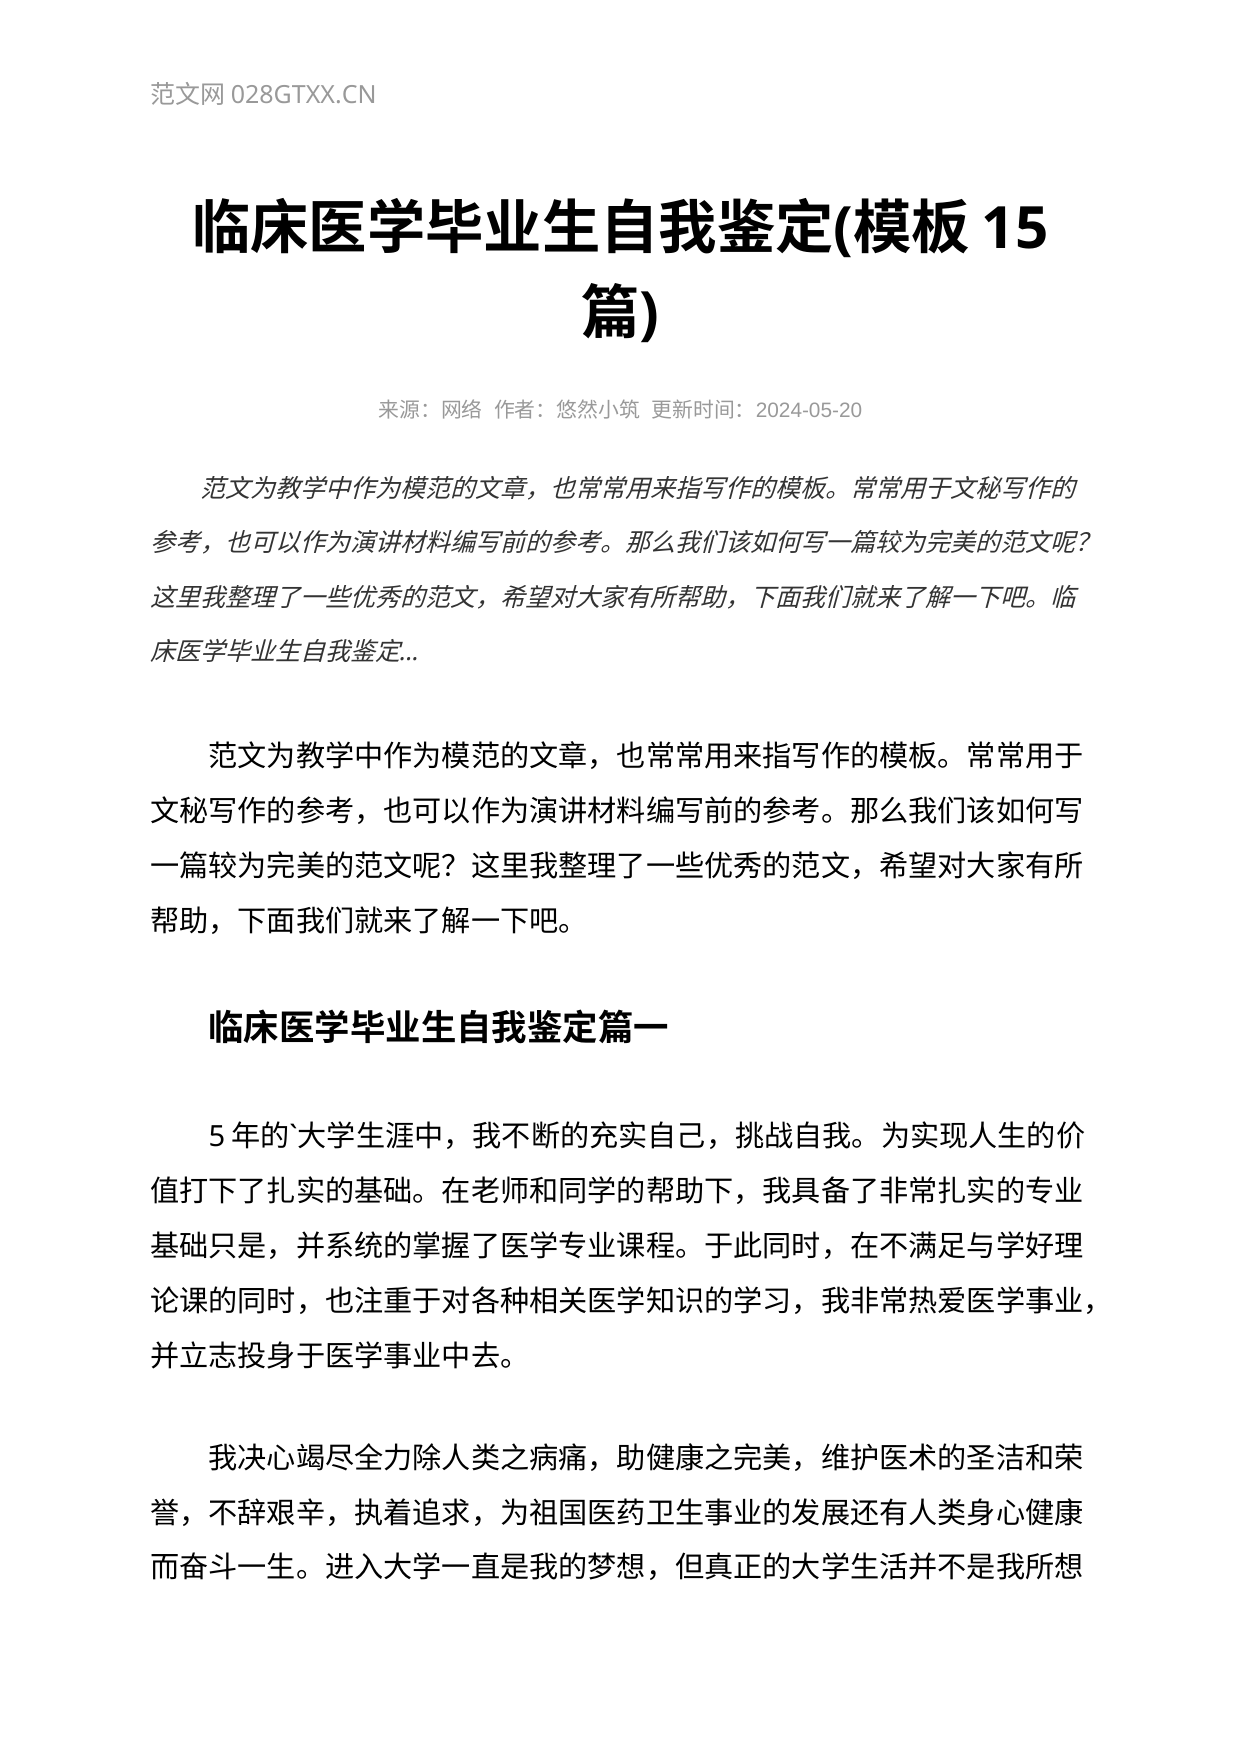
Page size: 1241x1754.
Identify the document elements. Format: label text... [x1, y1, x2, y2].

subtitle 临床医学毕业生自我鉴定(模板15篇) [150, 181, 1090, 351]
text 来源：网络 作者：悠然小筑 更新时间：2024-05-20 [150, 398, 1090, 422]
text 范文为教学中作为模范的文章，也常常用来指写作的模板。常常用于文秘写作的参考，也可以作为演讲材料编写前的参考。那么我们该如何写一篇较为完美的范文呢？这里我整理了一些优秀的范文，希望对大家有所帮助，下面我们就来了解一下吧。临床医学毕业生自我鉴定... [150, 468, 1090, 668]
text 5年的`大学生涯中，我不断的充实自己，挑战自我。为实现人生的价值打下了扎实的基础。在老师和同学的帮助下，我具备了非常扎实的专业基础只是，并系统的掌握了医学专业课程。于此同时，在不满足与学好理论课的同时，也注重于对各种相关医学知识的学习，我非常热爱医学事业，并立志投身于医学事业中去。 [150, 1113, 1090, 1375]
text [150, 1434, 1090, 1586]
text 临床医学毕业生自我鉴定篇一 [150, 999, 1090, 1051]
text 范文为教学中作为模范的文章，也常常用来指写作的模板。常常用于文秘写作的参考，也可以作为演讲材料编写前的参考。那么我们该如何写一篇较为完美的范文呢？这里我整理了一些优秀的范文，希望对大家有所帮助，下面我们就来了解一下吧。 [150, 733, 1090, 940]
